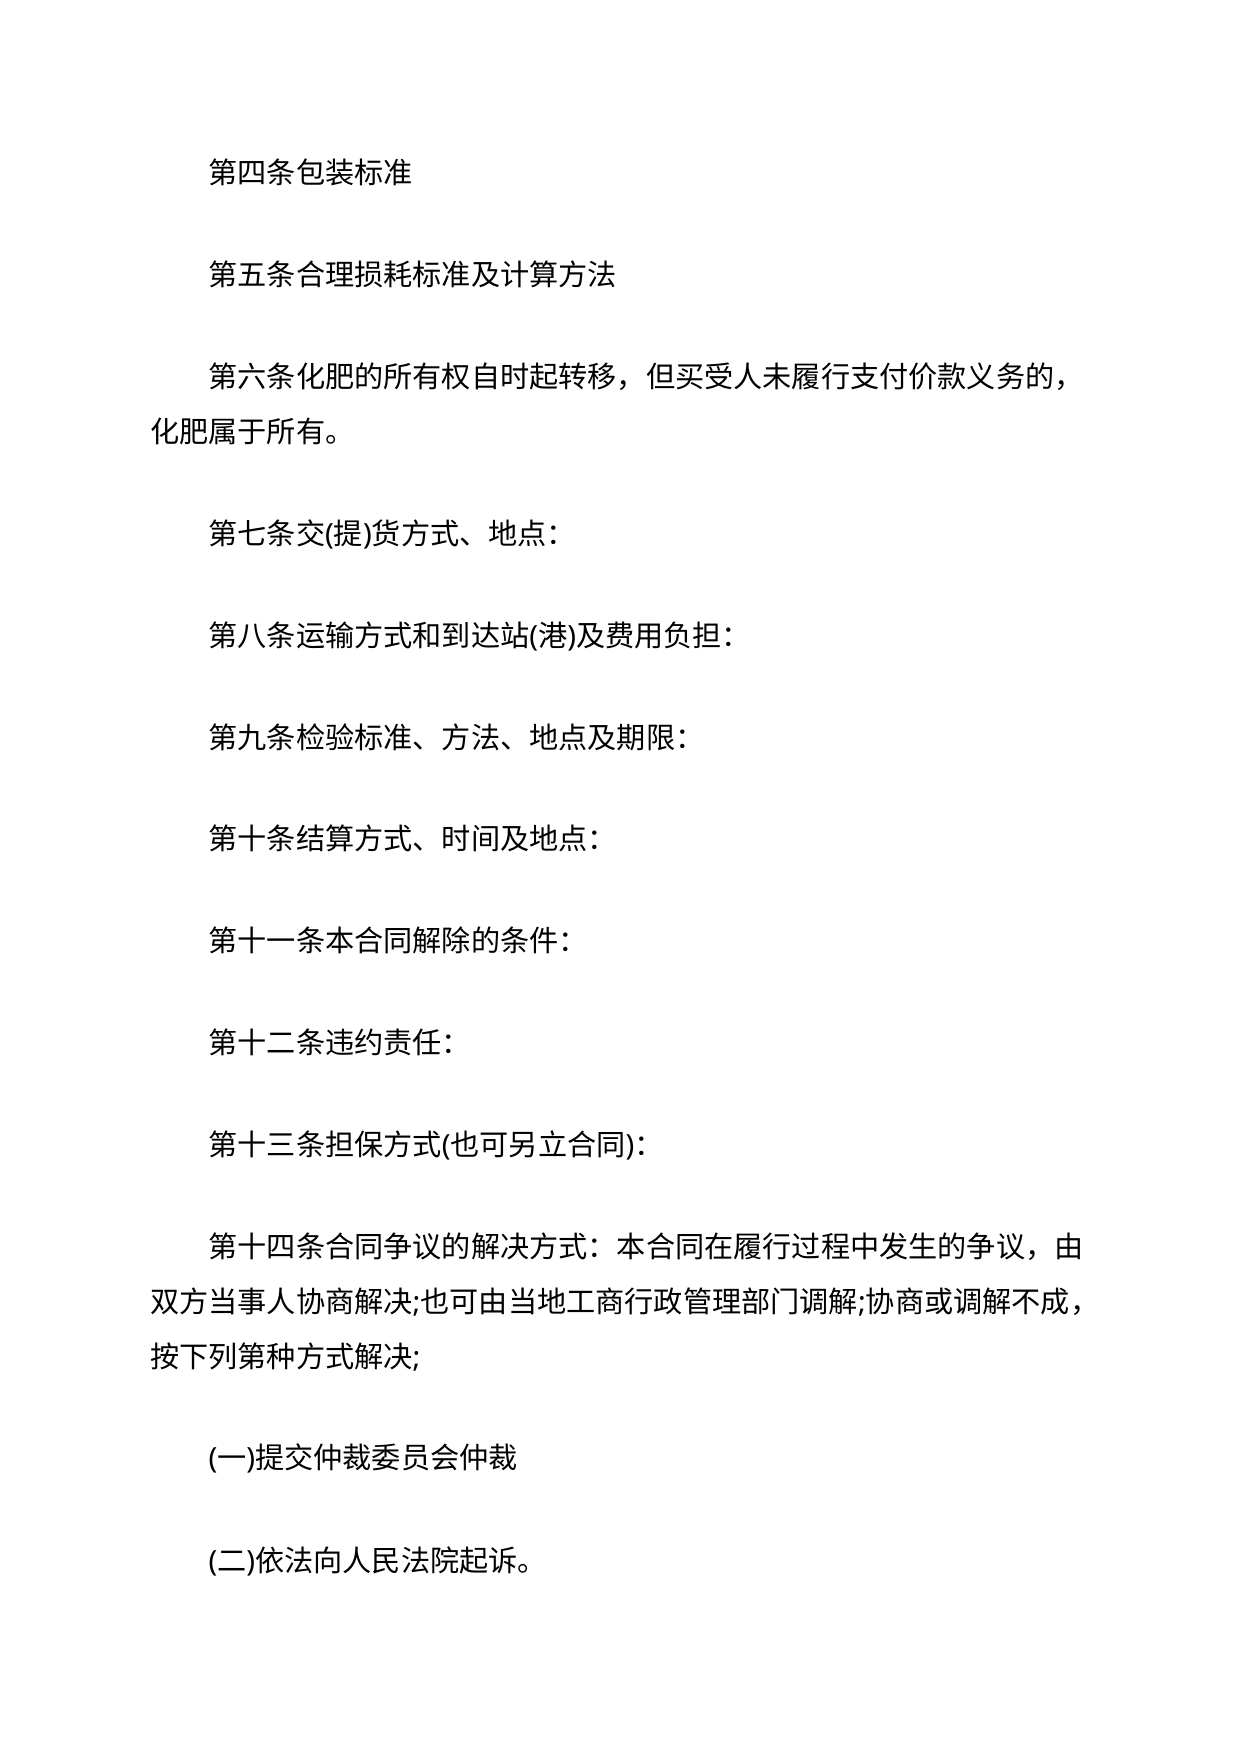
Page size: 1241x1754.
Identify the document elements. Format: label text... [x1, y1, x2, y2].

text 第十三条担保方式(也可另立合同)： [150, 1121, 1090, 1164]
text 第十一条本合同解除的条件： [150, 918, 1090, 960]
text 第十四条合同争议的解决方式：本合同在履行过程中发生的争议，由双方当事人协商解决;也可由当地工商行政管理部门调解;协商或调解不成，按下列第种方式解决; [150, 1223, 1090, 1376]
text 第八条运输方式和到达站(港)及费用负担： [150, 612, 1090, 654]
text 第七条交(提)货方式、地点： [150, 510, 1090, 553]
text 第十二条违约责任： [150, 1019, 1090, 1062]
text 第六条化肥的所有权自时起转移，但买受人未履行支付价款义务的，化肥属于所有。 [150, 353, 1090, 451]
text 第九条检验标准、方法、地点及期限： [150, 714, 1090, 756]
text 第十条结算方式、时间及地点： [150, 816, 1090, 858]
text 第四条包装标准 [150, 150, 1090, 192]
text (一)提交仲裁委员会仲裁 [150, 1435, 1090, 1477]
text 第五条合理损耗标准及计算方法 [150, 252, 1090, 294]
text (二)依法向人民法院起诉。 [150, 1537, 1090, 1579]
